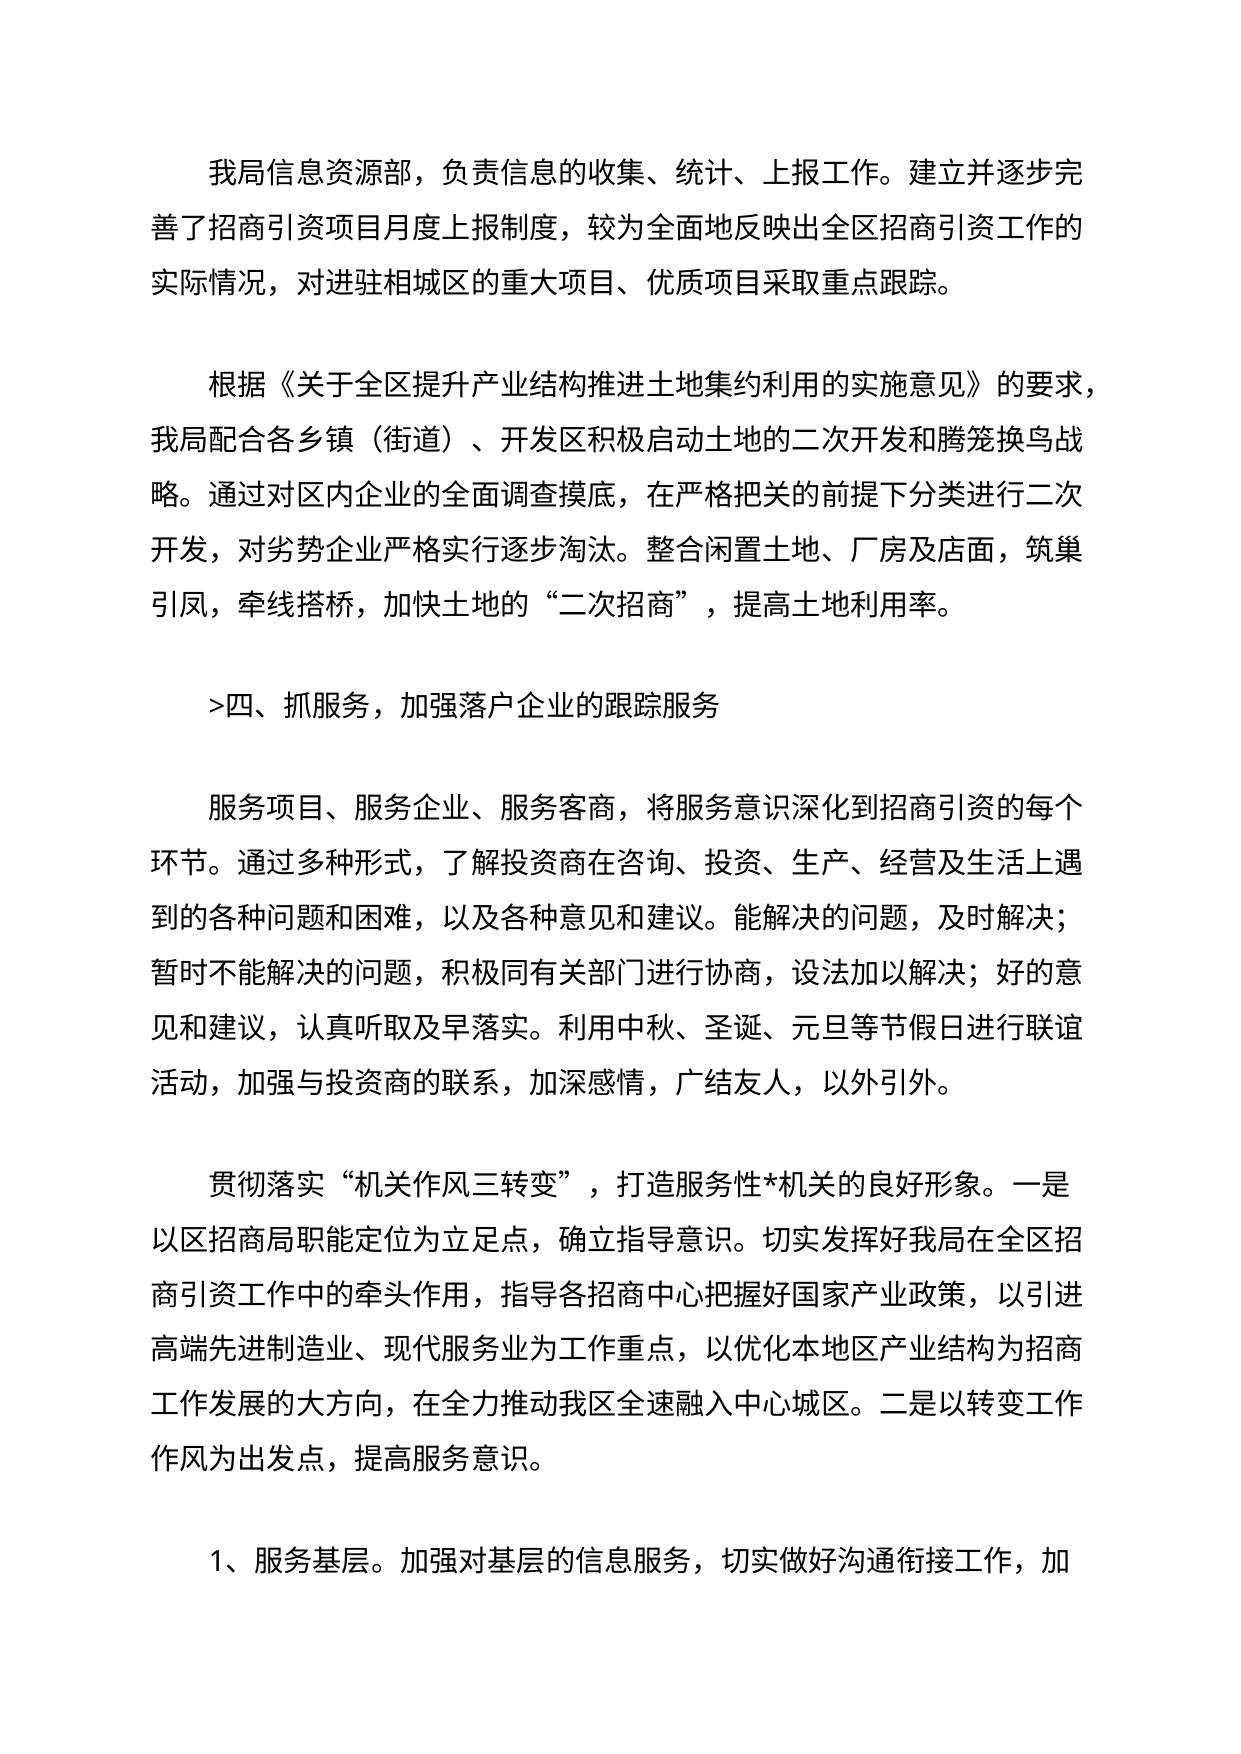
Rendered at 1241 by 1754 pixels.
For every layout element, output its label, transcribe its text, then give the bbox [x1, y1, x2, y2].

text >四、抓服务，加强落户企业的跟踪服务 [150, 683, 1090, 725]
text 服务项目、服务企业、服务客商，将服务意识深化到招商引资的每个环节。通过多种形式，了解投资商在咨询、投资、生产、经营及生活上遇到的各种问题和困难，以及各种意见和建议。能解决的问题，及时解决；暂时不能解决的问题，积极同有关部门进行协商，设法加以解决；好的意见和建议，认真听取及早落实。利用中秋、圣诞、元旦等节假日进行联谊活动，加强与投资商的联系，加深感情，广结友人，以外引外。 [150, 785, 1090, 1102]
text 根据《关于全区提升产业结构推进土地集约利用的实施意见》的要求，我局配合各乡镇（街道）、开发区积极启动土地的二次开发和腾笼换鸟战略。通过对区内企业的全面调查摸底，在严格把关的前提下分类进行二次开发，对劣势企业严格实行逐步淘汰。整合闲置土地、厂房及店面，筑巢引凤，牵线搭桥，加快土地的“二次招商”，提高土地利用率。 [150, 362, 1090, 623]
text 贯彻落实“机关作风三转变”，打造服务性*机关的良好形象。一是以区招商局职能定位为立足点，确立指导意识。切实发挥好我局在全区招商引资工作中的牵头作用，指导各招商中心把握好国家产业政策，以引进高端先进制造业、现代服务业为工作重点，以优化本地区产业结构为招商工作发展的大方向，在全力推动我区全速融入中心城区。二是以转变工作作风为出发点，提高服务意识。 [150, 1161, 1090, 1478]
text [150, 1537, 1090, 1580]
text 我局信息资源部，负责信息的收集、统计、上报工作。建立并逐步完善了招商引资项目月度上报制度，较为全面地反映出全区招商引资工作的实际情况，对进驻相城区的重大项目、优质项目采取重点跟踪。 [150, 150, 1090, 302]
